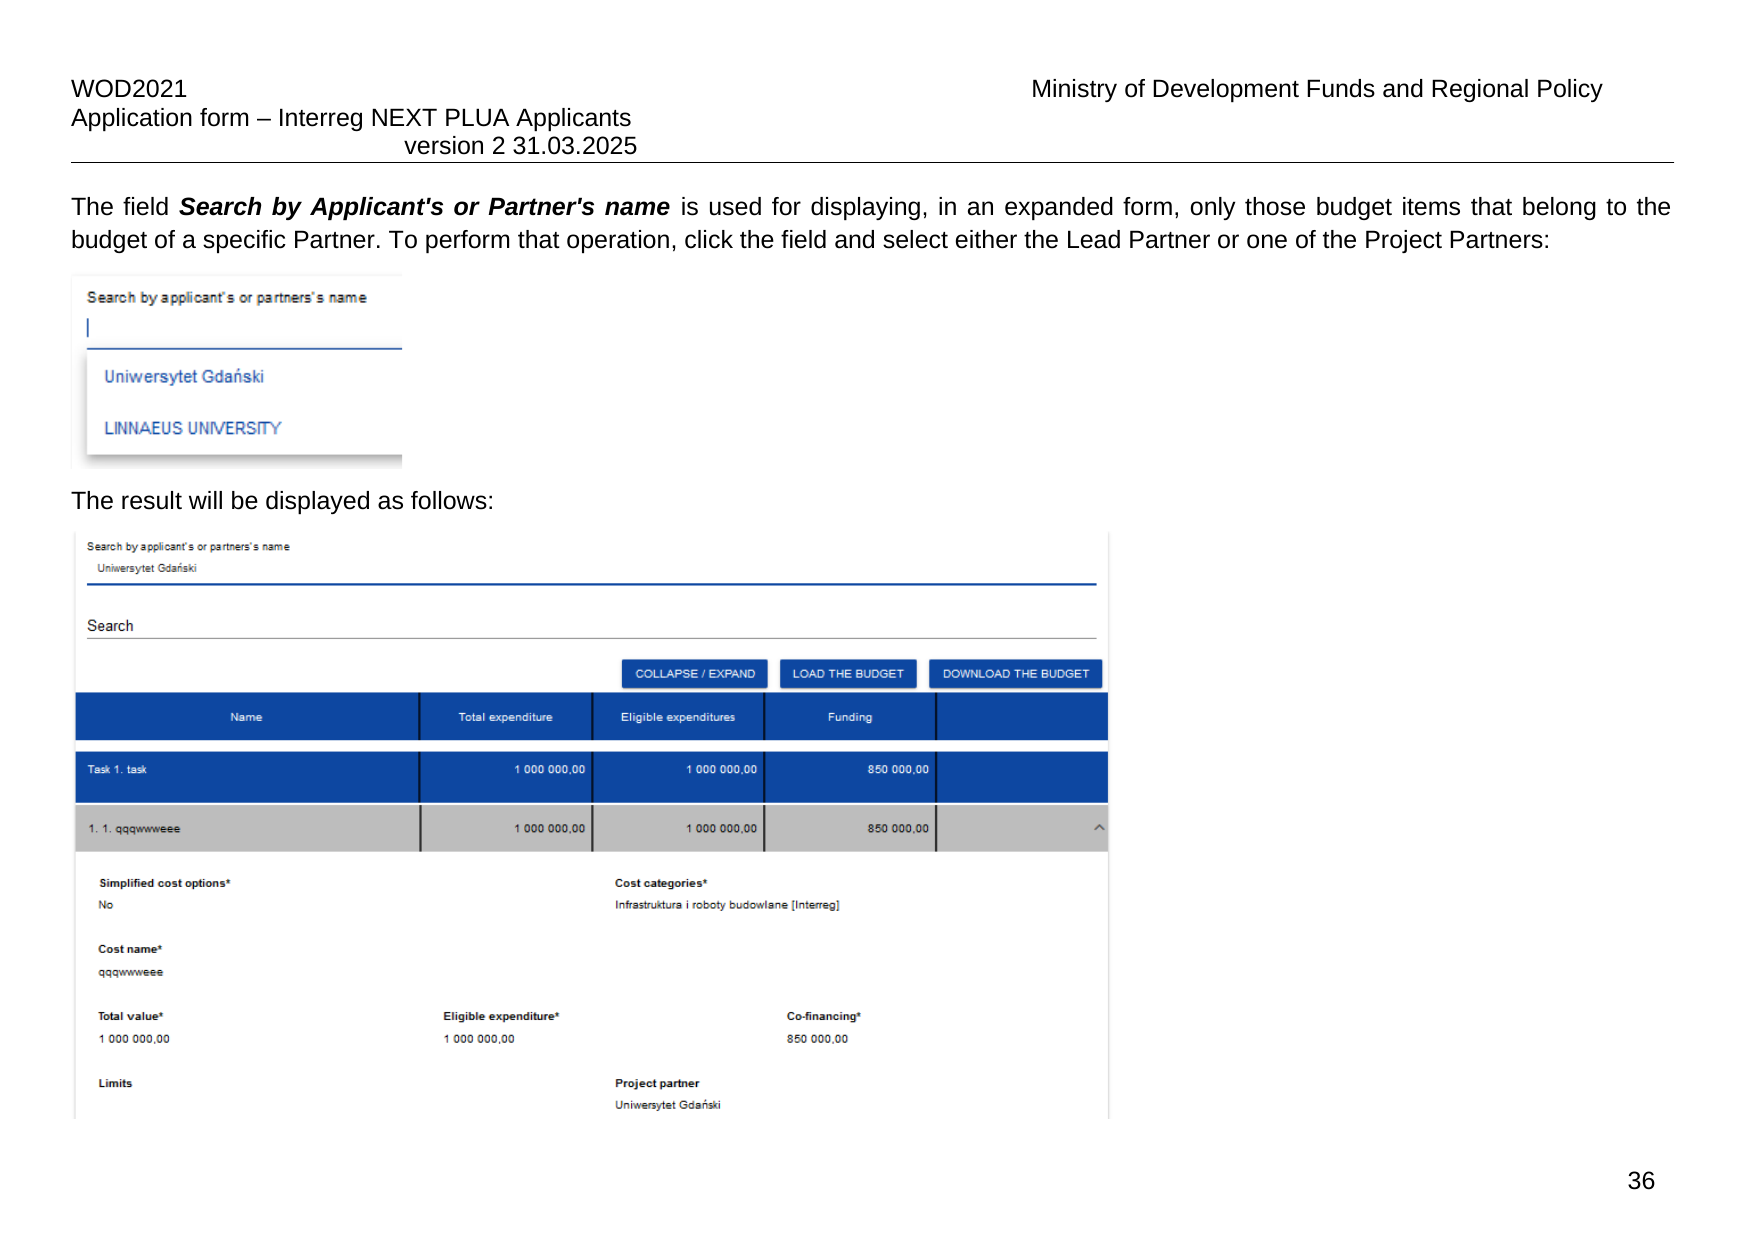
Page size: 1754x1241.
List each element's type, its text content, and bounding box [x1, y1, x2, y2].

picture [70, 270, 403, 469]
picture [70, 531, 1116, 1119]
text The field Search by Applicant's or Partner's name is used for displaying, in an expanded form, only those budget items that belong to the budget of a specific Partner. To perform that operation, click the field and select either the Lead Partner or one of the Project Partners: [71, 192, 1674, 254]
text The result will be displayed as follows: [71, 486, 1674, 514]
